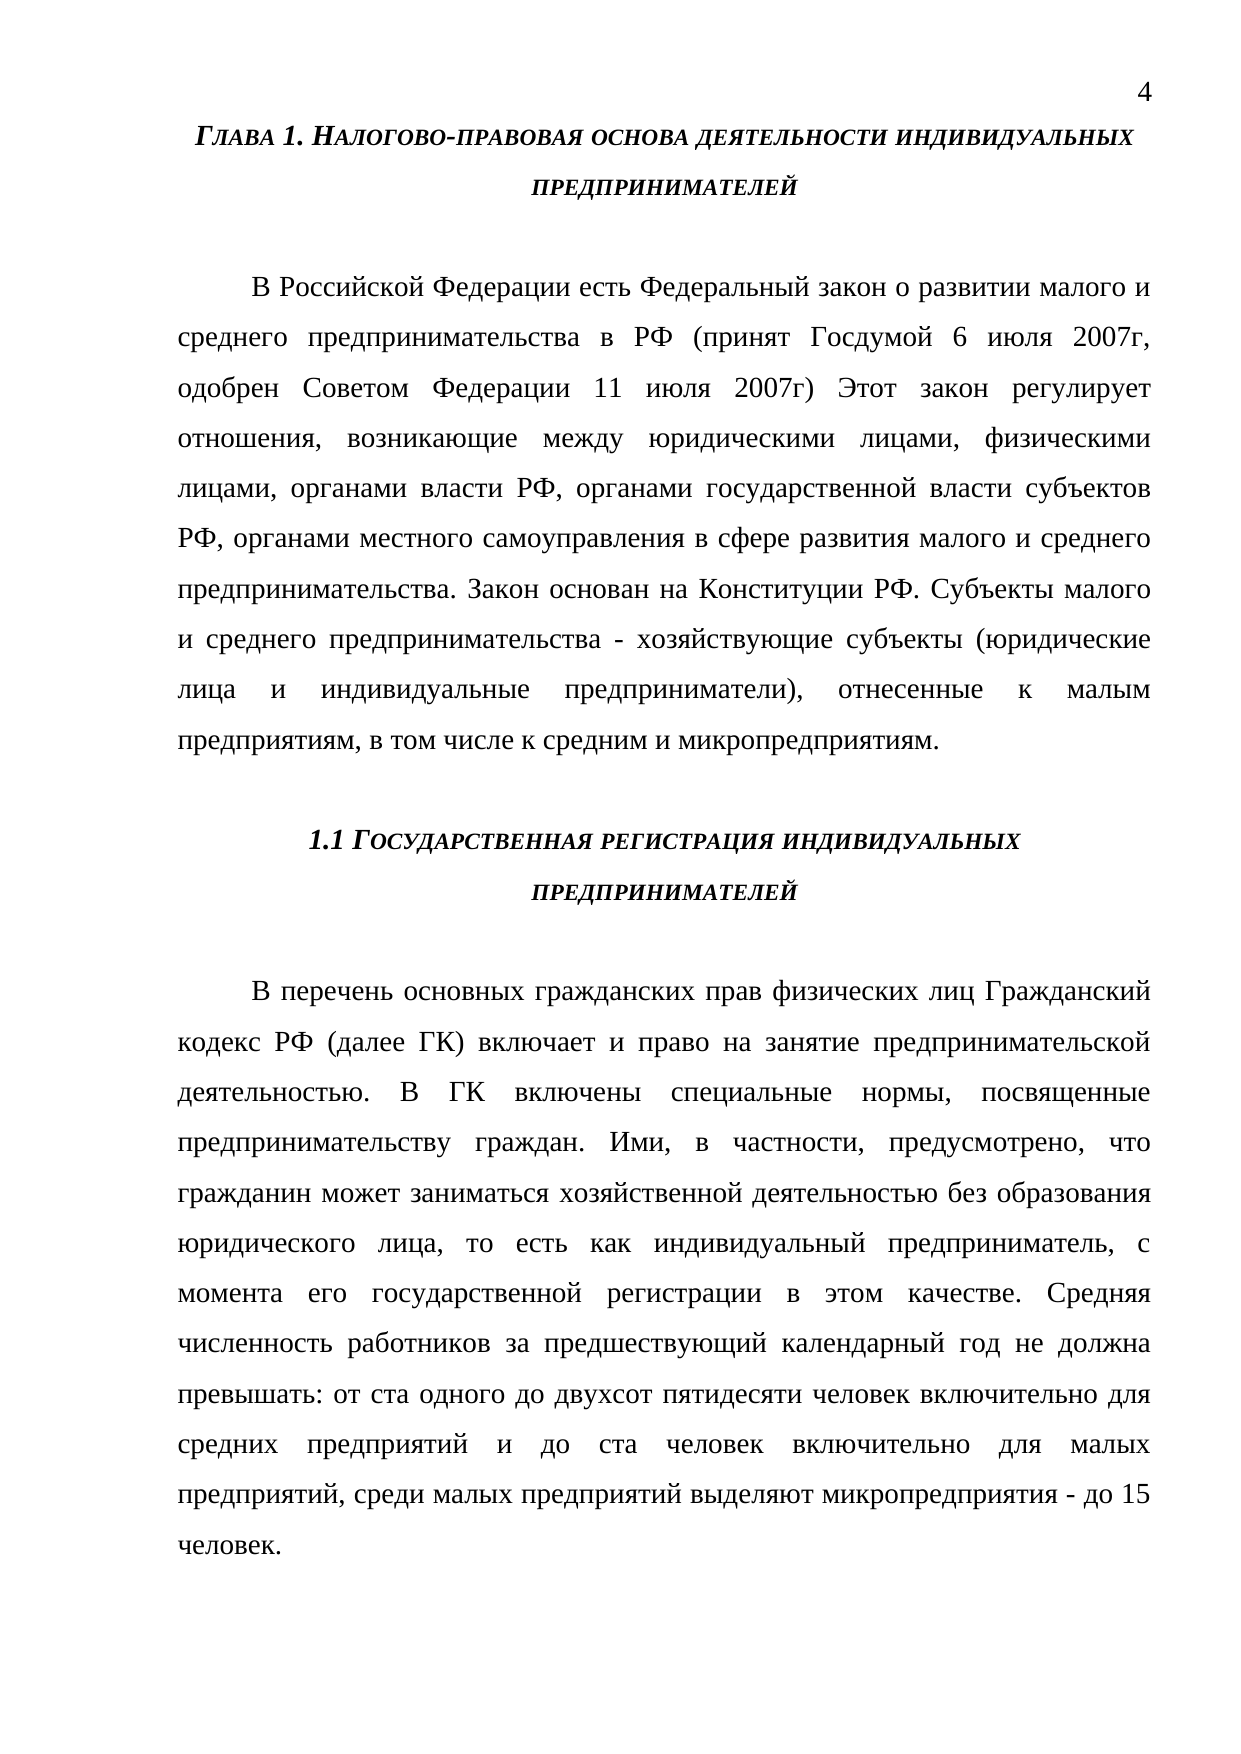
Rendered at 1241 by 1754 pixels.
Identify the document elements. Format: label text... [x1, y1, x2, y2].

subtitle 1.1 Государственная регистрация индивидуальных предпринимателей [177, 822, 1152, 906]
text В перечень основных гражданских прав физических лиц Гражданский кодекс РФ (далее ГК) включает и право на занятие предпринимательской деятельностью. В ГК включены специальные нормы, посвященные предпринимательству граждан. Ими, в частности, предусмотрено, что гражданин может заниматься хозяйственной деятельностью без образования юридического лица, то есть как индивидуальный предприниматель, с момента его государственной регистрации в этом качестве. Средняя численность работников за предшествующий календарный год не должна превышать: от ста одного до двухсот пятидесяти человек включительно для средних предприятий и до ста человек включительно для малых предприятий, среди малых предприятий выделяют микропредприятия - до 15 человек. [177, 973, 1152, 1560]
text В Российской Федерации есть Федеральный закон о развитии малого и среднего предпринимательства в РФ (принят Госдумой 6 июля 2007г, одобрен Советом Федерации 11 июля 2007г) Этот закон регулирует отношения, возникающие между юридическими лицами, физическими лицами, органами власти РФ, органами государственной власти субъектов РФ, органами местного самоуправления в сфере развития малого и среднего предпринимательства. Закон основан на Конституции РФ. Субъекты малого и среднего предпринимательства - хозяйствующие субъекты (юридические лица и индивидуальные предприниматели), отнесенные к малым предприятиям, в том числе к средним и микропредприятиям. [177, 269, 1152, 755]
subtitle Глава 1. Налогово-правовая основа деятельности индивидуальных предпринимателей [177, 118, 1152, 202]
